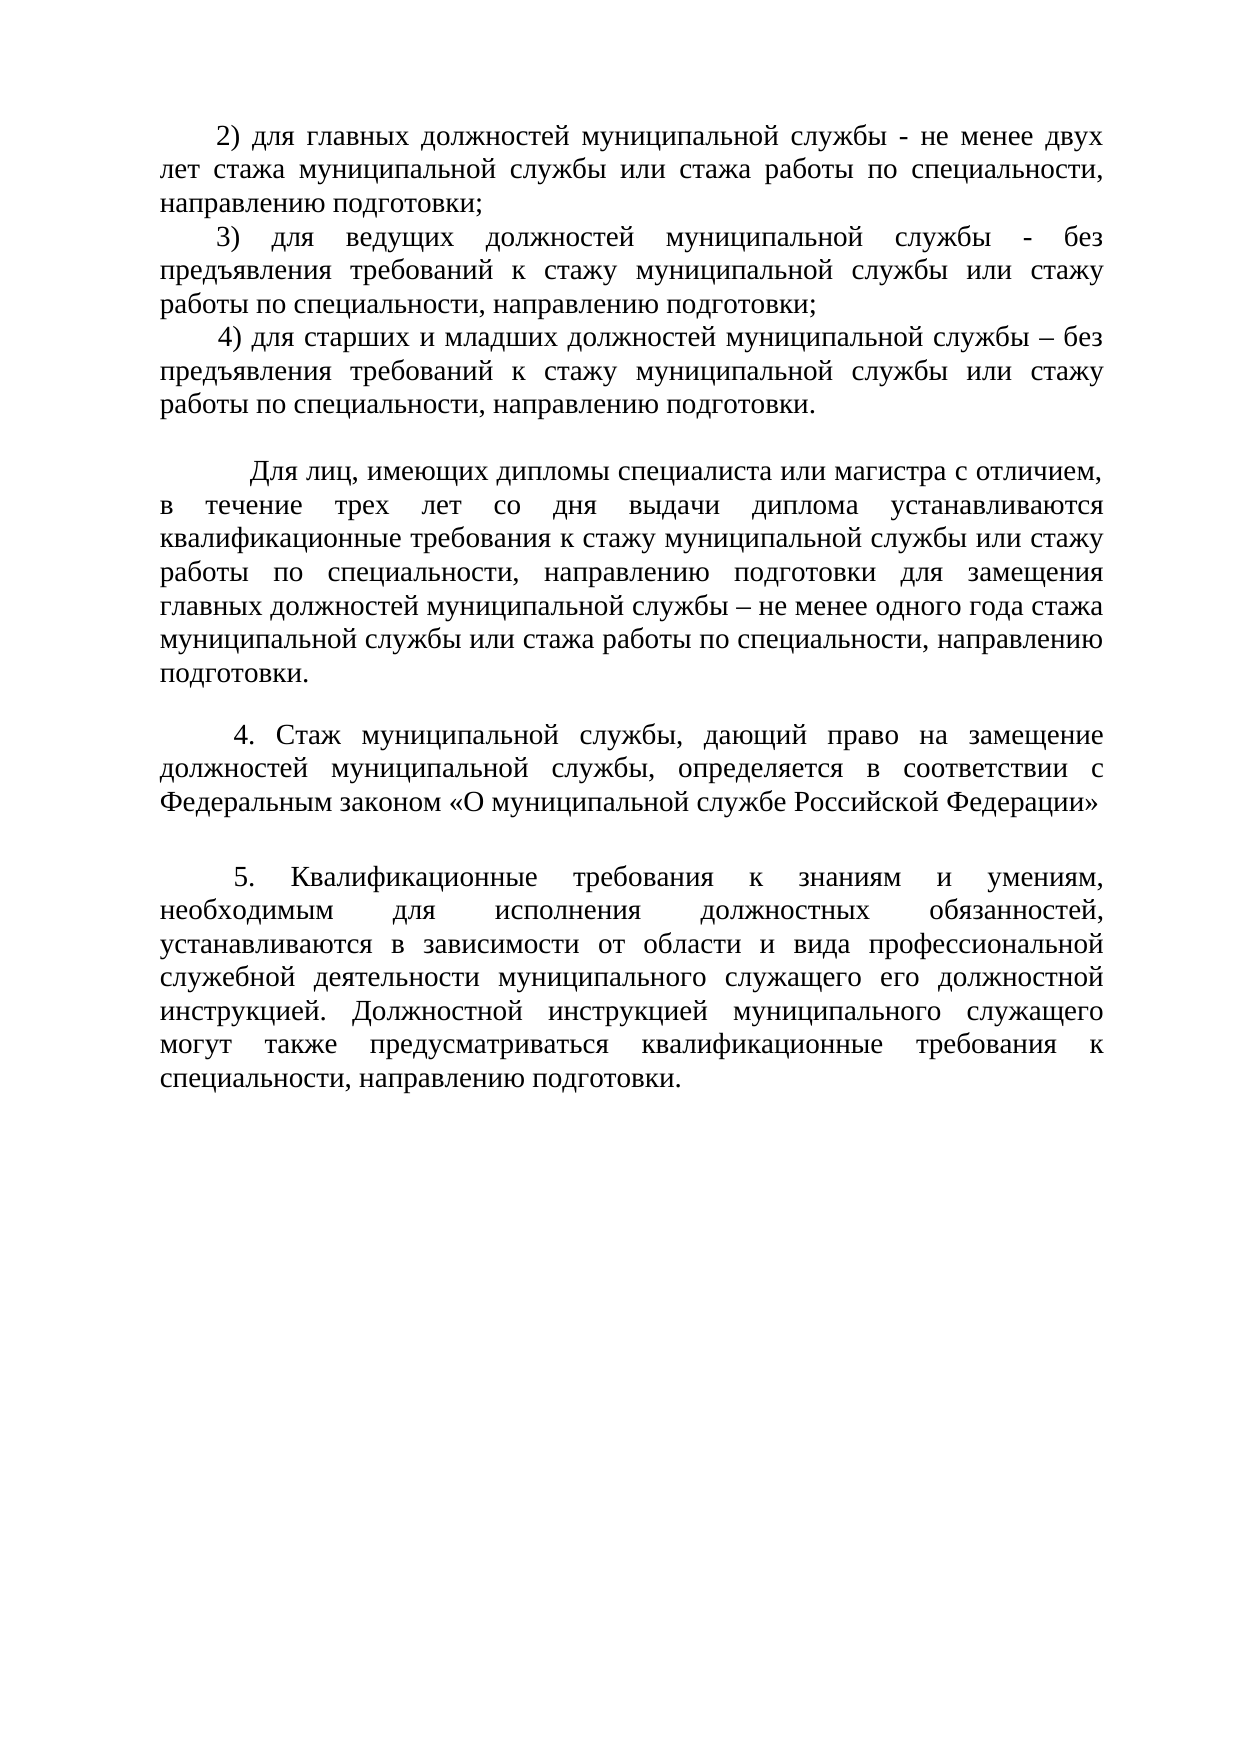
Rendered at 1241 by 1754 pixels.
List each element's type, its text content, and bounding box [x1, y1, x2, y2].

text 5. Квалификационные требования к знаниям и умениям, необходимым для исполнения должностных обязанностей, устанавливаются в зависимости от области и вида профессиональной служебной деятельности муниципального служащего его должностной инструкцией. Должностной инструкцией муниципального служащего могут также предусматриваться квалификационные требования к специальности, направлению подготовки. [159, 859, 1104, 1094]
text 4) для старших и младших должностей муниципальной службы – без предъявления требований к стажу муниципальной службы или стажу работы по специальности, направлению подготовки. [159, 319, 1104, 420]
text Для лиц, имеющих дипломы специалиста или магистра с отличием, в течение трех лет со дня выдачи диплома устанавливаются квалификационные требования к стажу муниципальной службы или стажу работы по специальности, направлению подготовки для замещения главных должностей муниципальной службы – не менее одного года стажа муниципальной службы или стажа работы по специальности, направлению подготовки. [159, 453, 1104, 688]
text 2) для главных должностей муниципальной службы - не менее двух лет стажа муниципальной службы или стажа работы по специальности, направлению подготовки; [159, 118, 1104, 219]
text 4. Стаж муниципальной службы, дающий право на замещение должностей муниципальной службы, определяется в соответствии с Федеральным законом «О муниципальной службе Российской Федерации» [159, 717, 1104, 818]
text 3) для ведущих должностей муниципальной службы - без предъявления требований к стажу муниципальной службы или стажу работы по специальности, направлению подготовки; [159, 219, 1104, 319]
